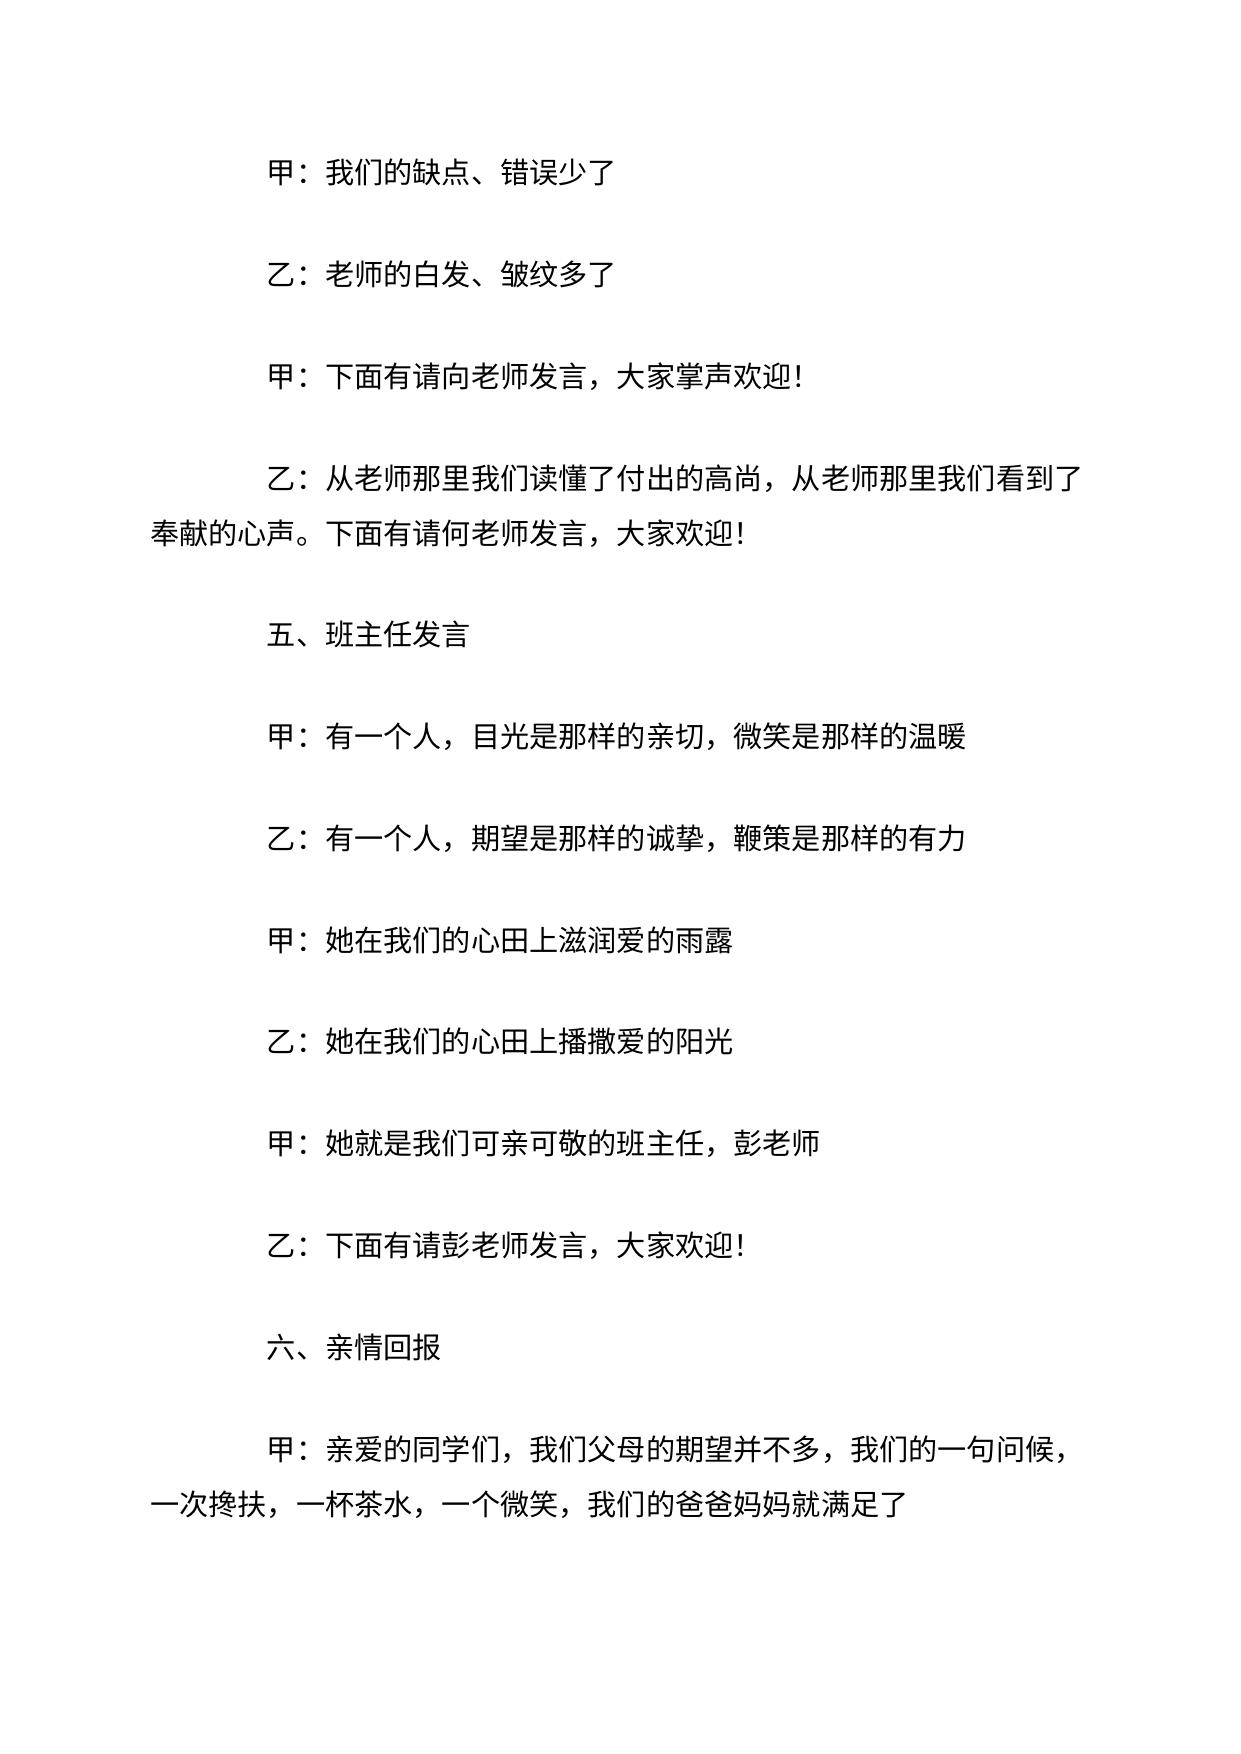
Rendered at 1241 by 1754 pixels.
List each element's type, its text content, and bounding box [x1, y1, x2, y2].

text 甲：我们的缺点、错误少了 [150, 150, 1090, 192]
text 乙：从老师那里我们读懂了付出的高尚，从老师那里我们看到了奉献的心声。下面有请何老师发言，大家欢迎！ [150, 455, 1090, 552]
text 甲：她就是我们可亲可敬的班主任，彭老师 [150, 1121, 1090, 1163]
text 乙：老师的白发、皱纹多了 [150, 252, 1090, 294]
text 乙：有一个人，期望是那样的诚挚，鞭策是那样的有力 [150, 816, 1090, 858]
text 六、亲情回报 [150, 1324, 1090, 1367]
text 五、班主任发言 [150, 612, 1090, 654]
text 甲：有一个人，目光是那样的亲切，微笑是那样的温暖 [150, 714, 1090, 756]
text 甲：下面有请向老师发言，大家掌声欢迎！ [150, 353, 1090, 396]
text 乙：下面有请彭老师发言，大家欢迎！ [150, 1223, 1090, 1265]
text 甲：她在我们的心田上滋润爱的雨露 [150, 917, 1090, 959]
text 甲：亲爱的同学们，我们父母的期望并不多，我们的一句问候，一次搀扶，一杯茶水，一个微笑，我们的爸爸妈妈就满足了 [150, 1426, 1090, 1523]
text 乙：她在我们的心田上播撒爱的阳光 [150, 1019, 1090, 1061]
